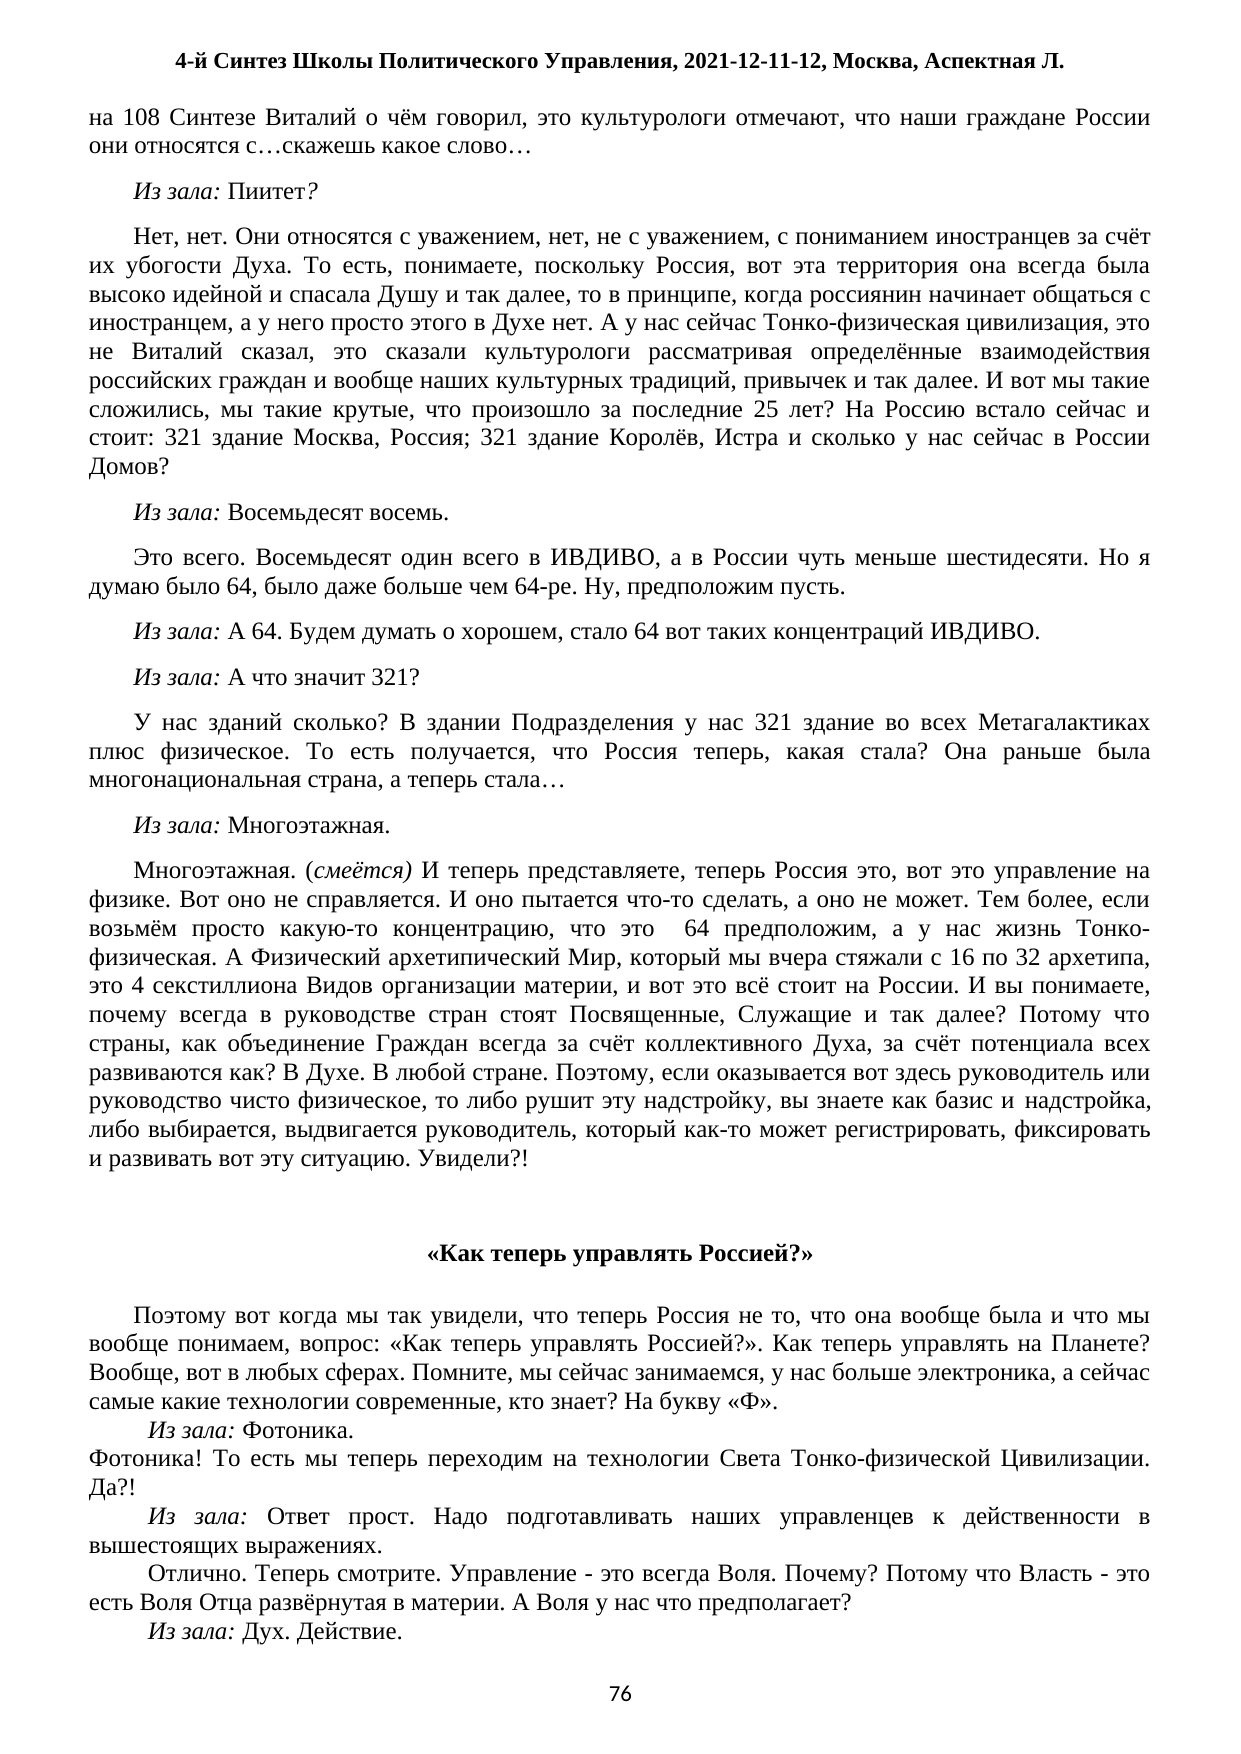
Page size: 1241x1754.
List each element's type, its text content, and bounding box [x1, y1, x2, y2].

text Нет, нет. Они относятся с уважением, нет, не с уважением, с пониманием иностранцев за счёт их убогости Духа. То есть, понимаете, поскольку Россия, вот эта территория она всегда была высоко идейной и спасала Душу и так далее, то в принципе, когда россиянин начинает общаться с иностранцем, а у него просто этого в Духе нет. А у нас сейчас Тонко-физическая цивилизация, это не Виталий сказал, это сказали культурологи рассматривая определённые взаимодействия российских граждан и вообще наших культурных традиций, привычек и так далее. И вот мы такие сложились, мы такие крутые, что произошло за последние 25 лет? На Россию встало сейчас и стоит: 321 здание Москва, Россия; 321 здание Королёв, Истра и сколько у нас сейчас в России Домов? [89, 221, 1152, 480]
text У нас зданий сколько? В здании Подразделения у нас 321 здание во всех Метагалактиках плюс физическое. То есть получается, что Россия теперь, какая стала? Она раньше была многонациональная страна, а теперь стала… [89, 707, 1152, 793]
text Отлично. Теперь смотрите. Управление - это всегда Воля. Почему? Потому что Власть - это есть Воля Отца развёрнутая в материи. А Воля у нас что предполагает? [89, 1558, 1152, 1616]
text Поэтому вот когда мы так увидели, что теперь Россия не то, что она вообще была и что мы вообще понимаем, вопрос: «Как теперь управлять Россией?». Как теперь управлять на Планете? Вообще, вот в любых сферах. Помните, мы сейчас занимаемся, у нас больше электроника, а сейчас самые какие технологии современные, кто знает? На букву «Ф». [89, 1300, 1152, 1415]
subtitle «Как теперь управлять Россией?» [89, 1238, 1152, 1267]
text Из зала: Пиитет? [89, 176, 1152, 204]
text Из зала: Ответ прост. Надо подготавливать наших управленцев к действенности в вышестоящих выражениях. [89, 1501, 1152, 1558]
text Фотоника! То есть мы теперь переходим на технологии Света Тонко-физической Цивилизации. Да?! [89, 1443, 1152, 1501]
text Из зала: Многоэтажная. [89, 810, 1152, 839]
text Это всего. Восемьдесят один всего в ИВДИВО, а в России чуть меньше шестидесяти. Но я думаю было 64, было даже больше чем 64-ре. Ну, предположим пусть. [89, 542, 1152, 599]
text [89, 102, 1152, 159]
text Из зала: Фотоника. [89, 1415, 1152, 1443]
text Из зала: Дух. Действие. [89, 1616, 1152, 1645]
text Из зала: А что значит 321? [89, 662, 1152, 690]
text Многоэтажная. (смеётся) И теперь представляете, теперь Россия это, вот это управление на физике. Вот оно не справляется. И оно пытается что-то сделать, а оно не может. Тем более, если возьмём просто какую-то концентрацию, что это 64 предположим, а у нас жизнь Тонко-физическая. А Физический архетипический Мир, который мы вчера стяжали с 16 по 32 архетипа, это 4 секстиллиона Видов организации материи, и вот это всё стоит на России. И вы понимаете, почему всегда в руководстве стран стоят Посвященные, Служащие и так далее? Потому что страны, как объединение Граждан всегда за счёт коллективного Духа, за счёт потенциала всех развиваются как? В Духе. В любой стране. Поэтому, если оказывается вот здесь руководитель или руководство чисто физическое, то либо рушит эту надстройку, вы знаете как базис и надстройка, либо выбирается, выдвигается руководитель, который как-то может регистрировать, фиксировать и развивать вот эту ситуацию. Увидели?! [89, 855, 1152, 1172]
text Из зала: А 64. Будем думать о хорошем, стало 64 вот таких концентраций ИВДИВО. [89, 616, 1152, 645]
text Из зала: Восемьдесят восемь. [89, 497, 1152, 525]
